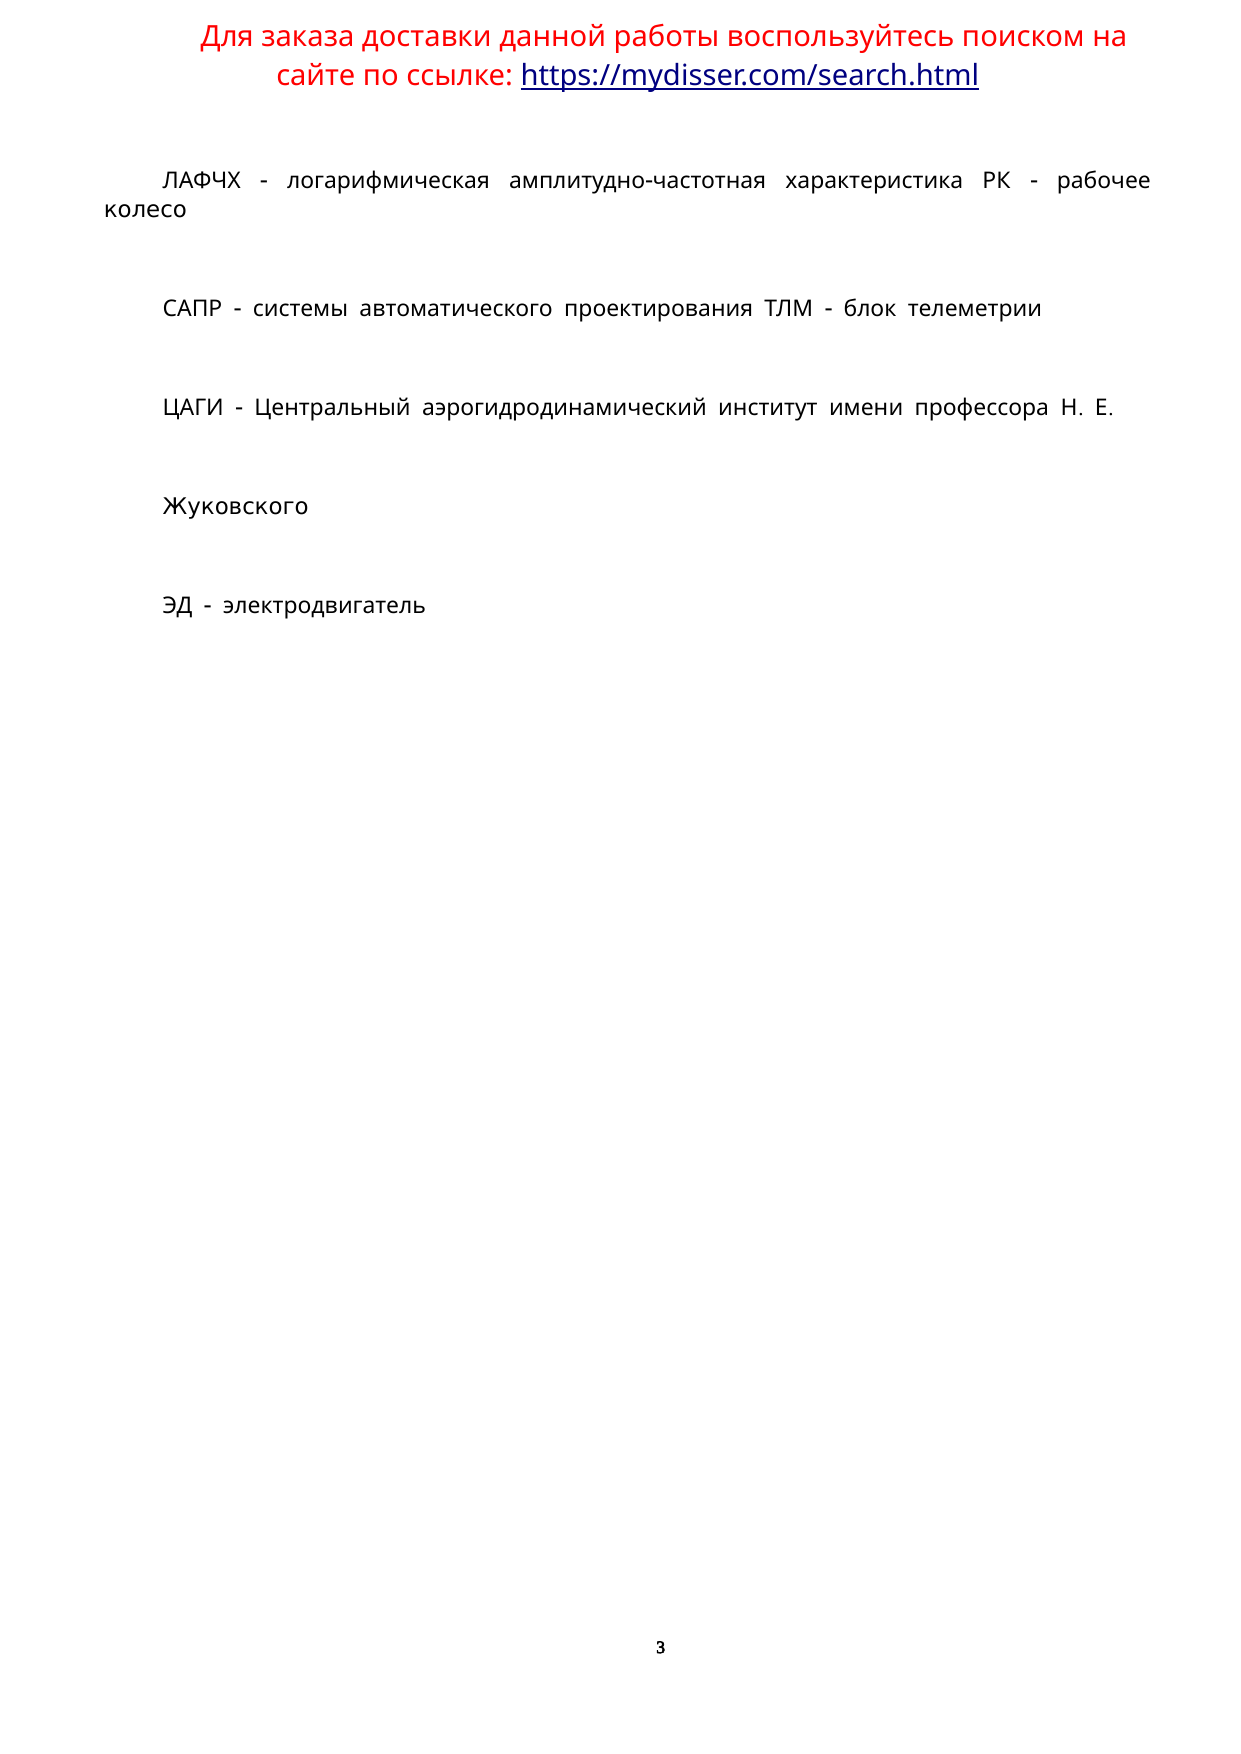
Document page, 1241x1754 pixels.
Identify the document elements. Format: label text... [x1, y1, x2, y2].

text ЛАФЧХ - логарифмическая амплитудно-частотная характеристика РК - рабочее колесо [103, 164, 1152, 222]
text ЭД - электродвигатель [103, 590, 1152, 619]
text САПР - системы автоматического проектирования ТЛМ - блок телеметрии [103, 292, 1152, 321]
text ЦАГИ - Центральный аэрогидродинамический институт имени профессора Н. Е. [103, 392, 1152, 420]
text Жуковского [103, 491, 1152, 519]
